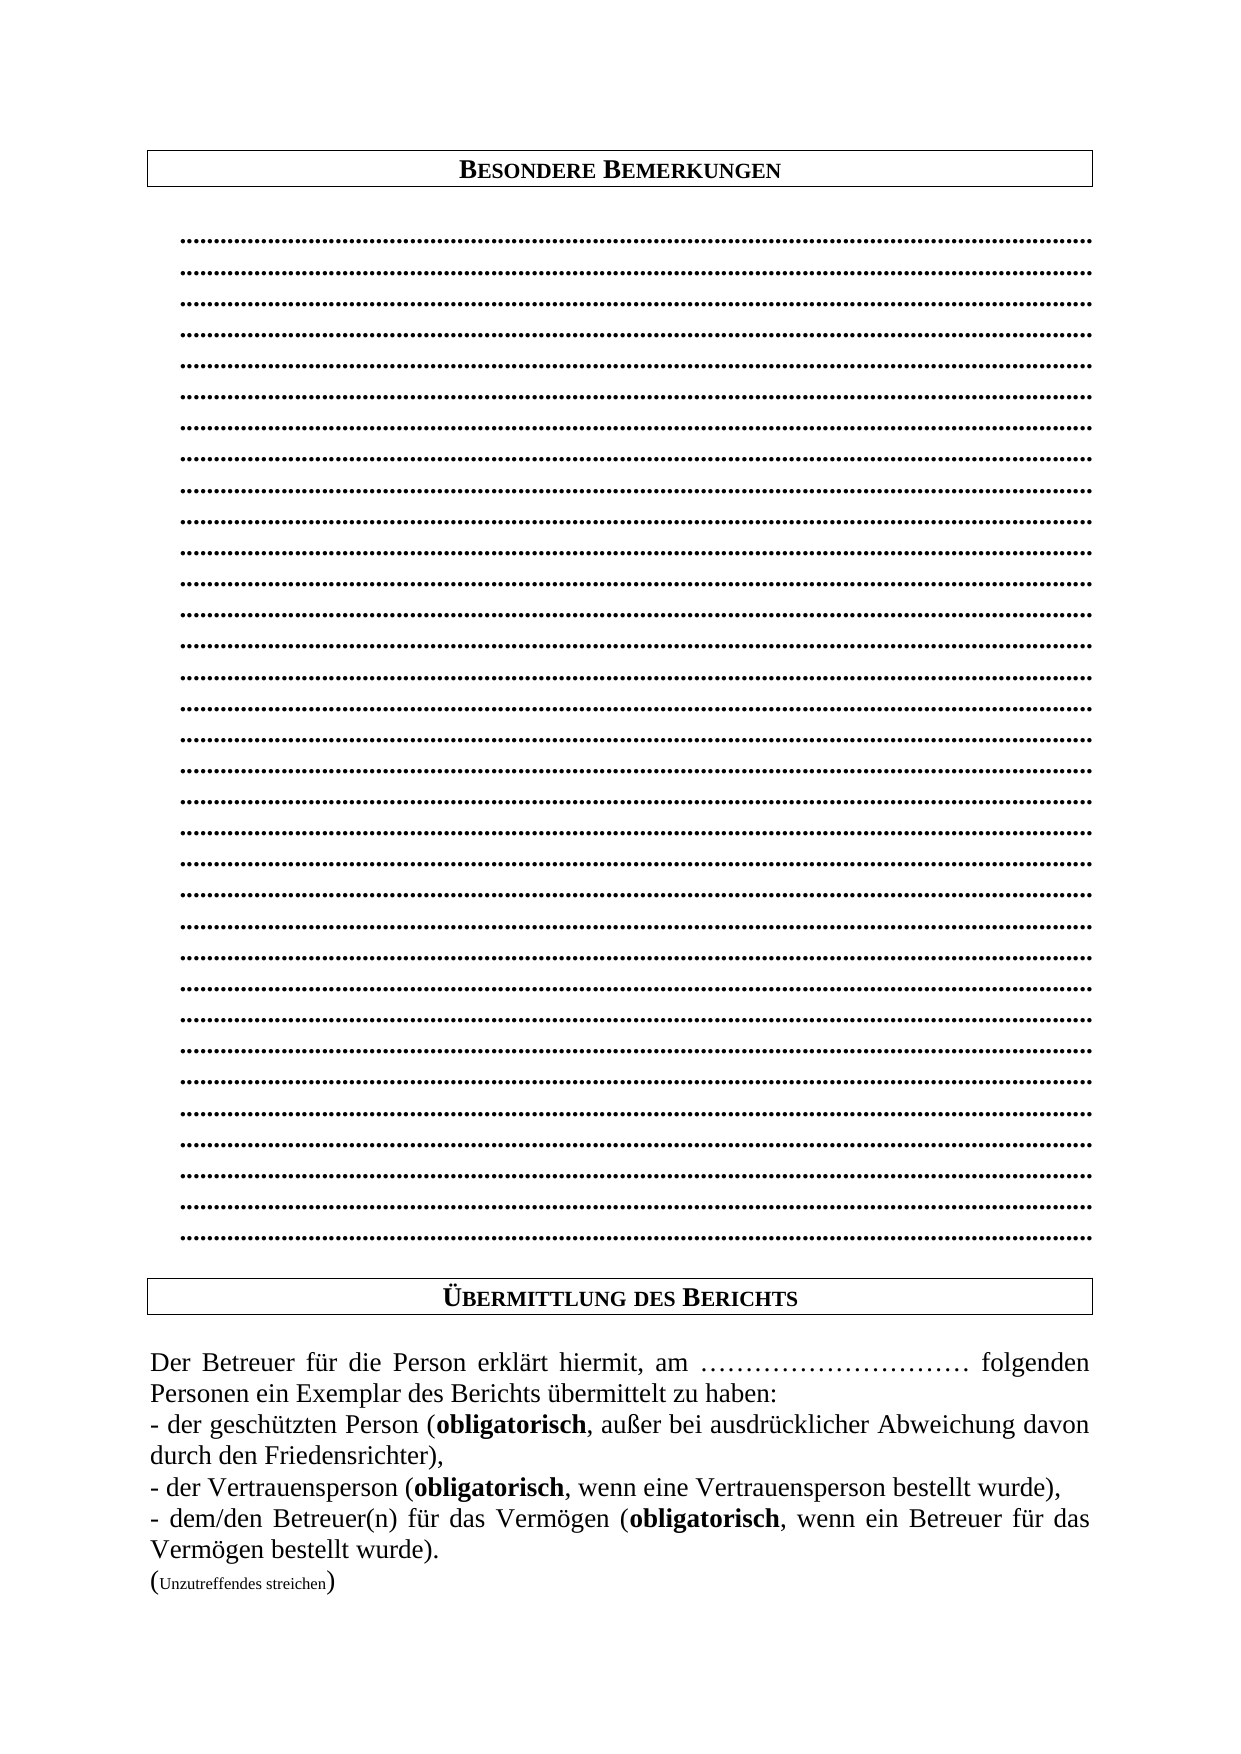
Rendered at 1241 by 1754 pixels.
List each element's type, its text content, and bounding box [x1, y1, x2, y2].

text Besondere Bemerkungen [148, 151, 1092, 186]
list dem/den Betreuer(n) für das Vermögen (obligatorisch, wenn ein Betreuer für das Vermögen bestellt wurde). [150, 1502, 1090, 1564]
text Übermittlung des Berichts [148, 1279, 1092, 1314]
list der Vertrauensperson (obligatorisch, wenn eine Vertrauensperson bestellt wurde), [150, 1471, 1090, 1502]
text Der Betreuer für die Person erklärt hiermit, am ………………………… folgenden Personen ein Exemplar des Berichts übermittelt zu haben: [150, 1346, 1090, 1408]
text (Unzutreffendes streichen) [150, 1564, 1090, 1595]
list der geschützten Person (obligatorisch, außer bei ausdrücklicher Abweichung davon durch den Friedensrichter), [150, 1408, 1090, 1471]
